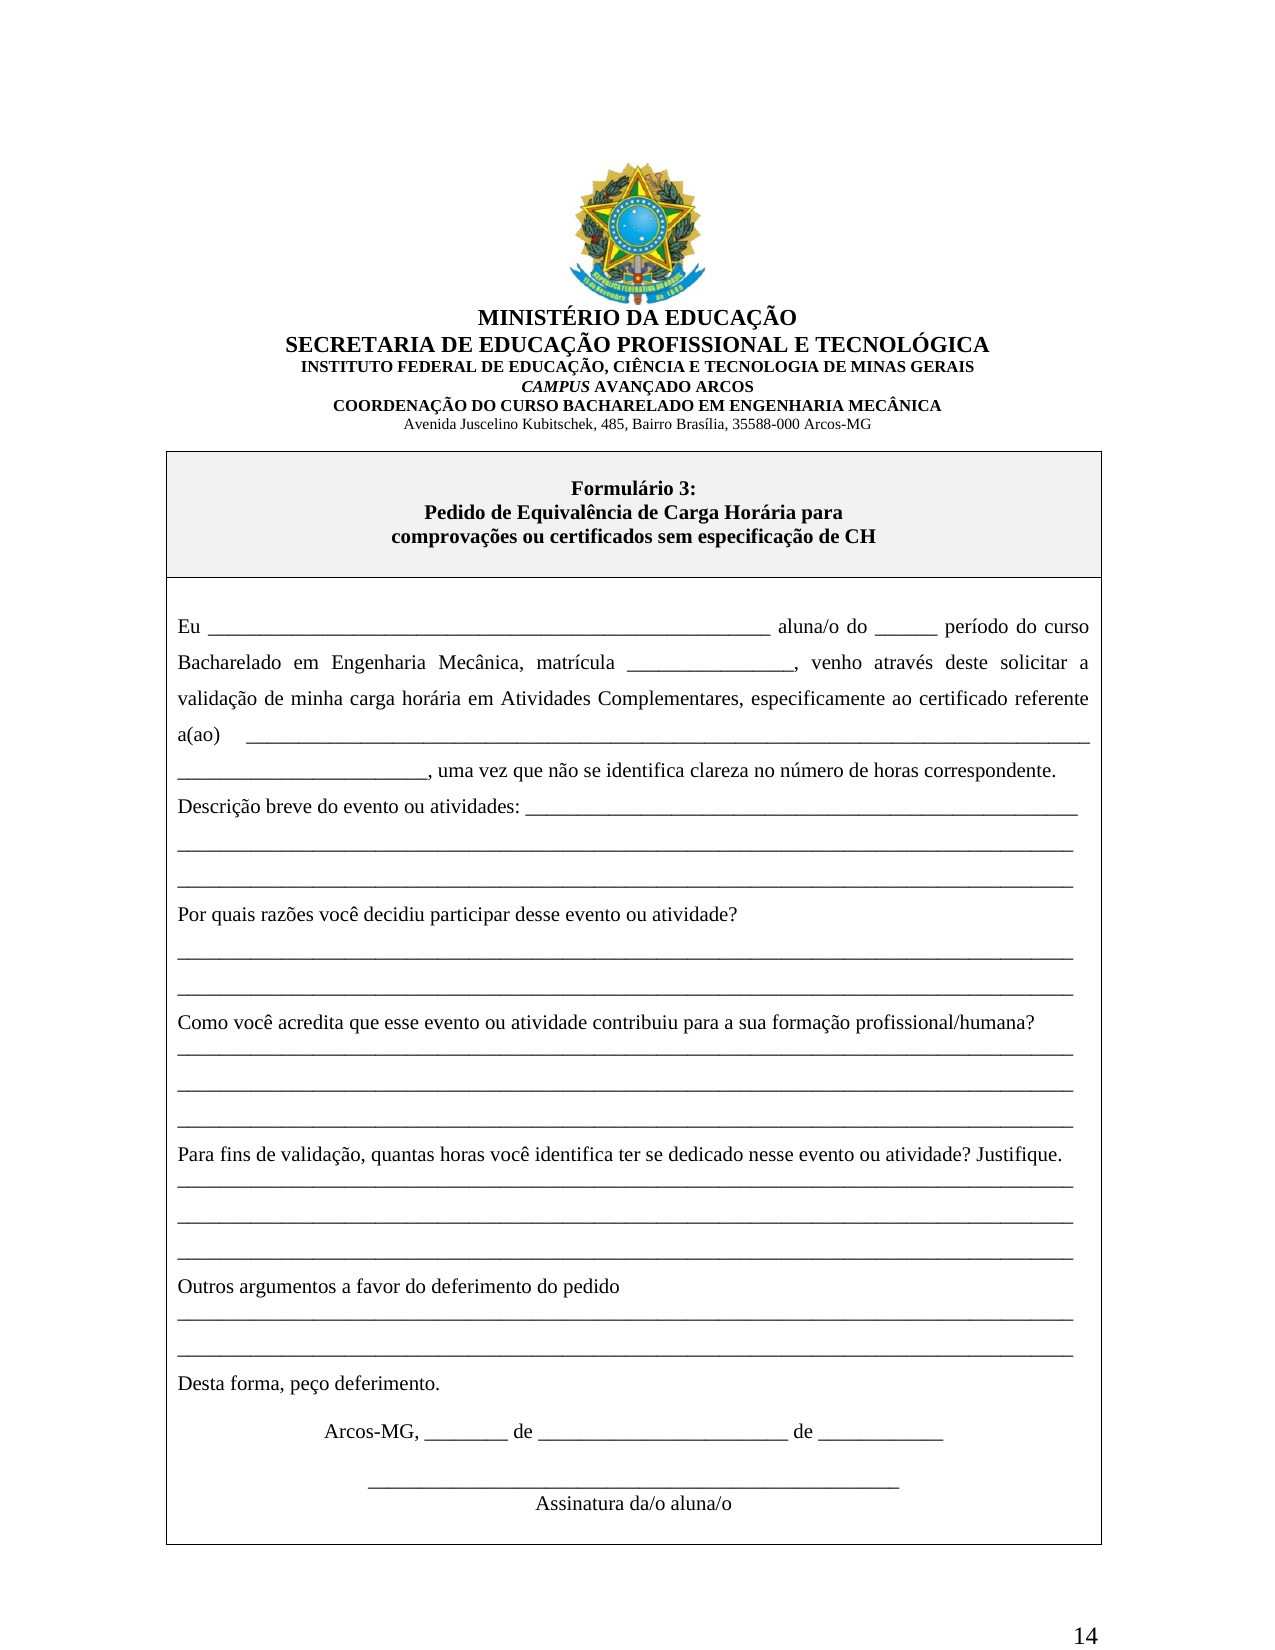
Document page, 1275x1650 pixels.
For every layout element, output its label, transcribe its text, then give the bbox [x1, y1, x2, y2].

text CAMPUS AVANÇADO ARCOS [177, 376, 1098, 396]
text Avenida Juscelino Kubitschek, 485, Bairro Brasília, 35588-000 Arcos-MG [177, 415, 1098, 433]
text MINISTÉRIO DA EDUCAÇÃO [177, 304, 1098, 331]
picture [569, 163, 706, 305]
table_cell Eu ______________________________________________________ aluna/o do ______ período do curso Bacharelado em Engenharia Mecânica, matrícula ________________, venho através deste solicitar a validação de minha carga horária em Atividades Complementares, especificamente ao certificado referente a(ao) _________________________________________________________________________________ ________________________, uma vez que não se identifica clareza no número de horas correspondente. Descrição breve do evento ou atividades: _____________________________________________________ ______________________________________________________________________________________ ______________________________________________________________________________________ Por quais razões você decidiu participar desse evento ou atividade? ______________________________________________________________________________________ ______________________________________________________________________________________ Como você acredita que esse evento ou atividade contribuiu para a sua formação profissional/humana? ______________________________________________________________________________________ ______________________________________________________________________________________ ______________________________________________________________________________________ Para fins de validação, quantas horas você identifica ter se dedicado nesse evento ou atividade? Justifique. ______________________________________________________________________________________ ______________________________________________________________________________________ ______________________________________________________________________________________ Outros argumentos a favor do deferimento do pedido ______________________________________________________________________________________ ______________________________________________________________________________________ Desta forma, peço deferimento. Arcos-MG, ________ de ________________________ de ____________ ___________________________________________________ Assinatura da/o aluna/o [167, 578, 1101, 1544]
text INSTITUTO FEDERAL DE EDUCAÇÃO, CIÊNCIA E TECNOLOGIA DE MINAS GERAIS [177, 357, 1098, 376]
text SECRETARIA DE EDUCAÇÃO PROFISSIONAL E TECNOLÓGICA [177, 331, 1098, 357]
text COORDENAÇÃO DO CURSO BACHARELADO EM ENGENHARIA MECÂNICA [177, 396, 1098, 415]
table_header Formulário 3: Pedido de Equivalência de Carga Horária para comprovações ou certificados sem especificação de CH [167, 452, 1101, 577]
